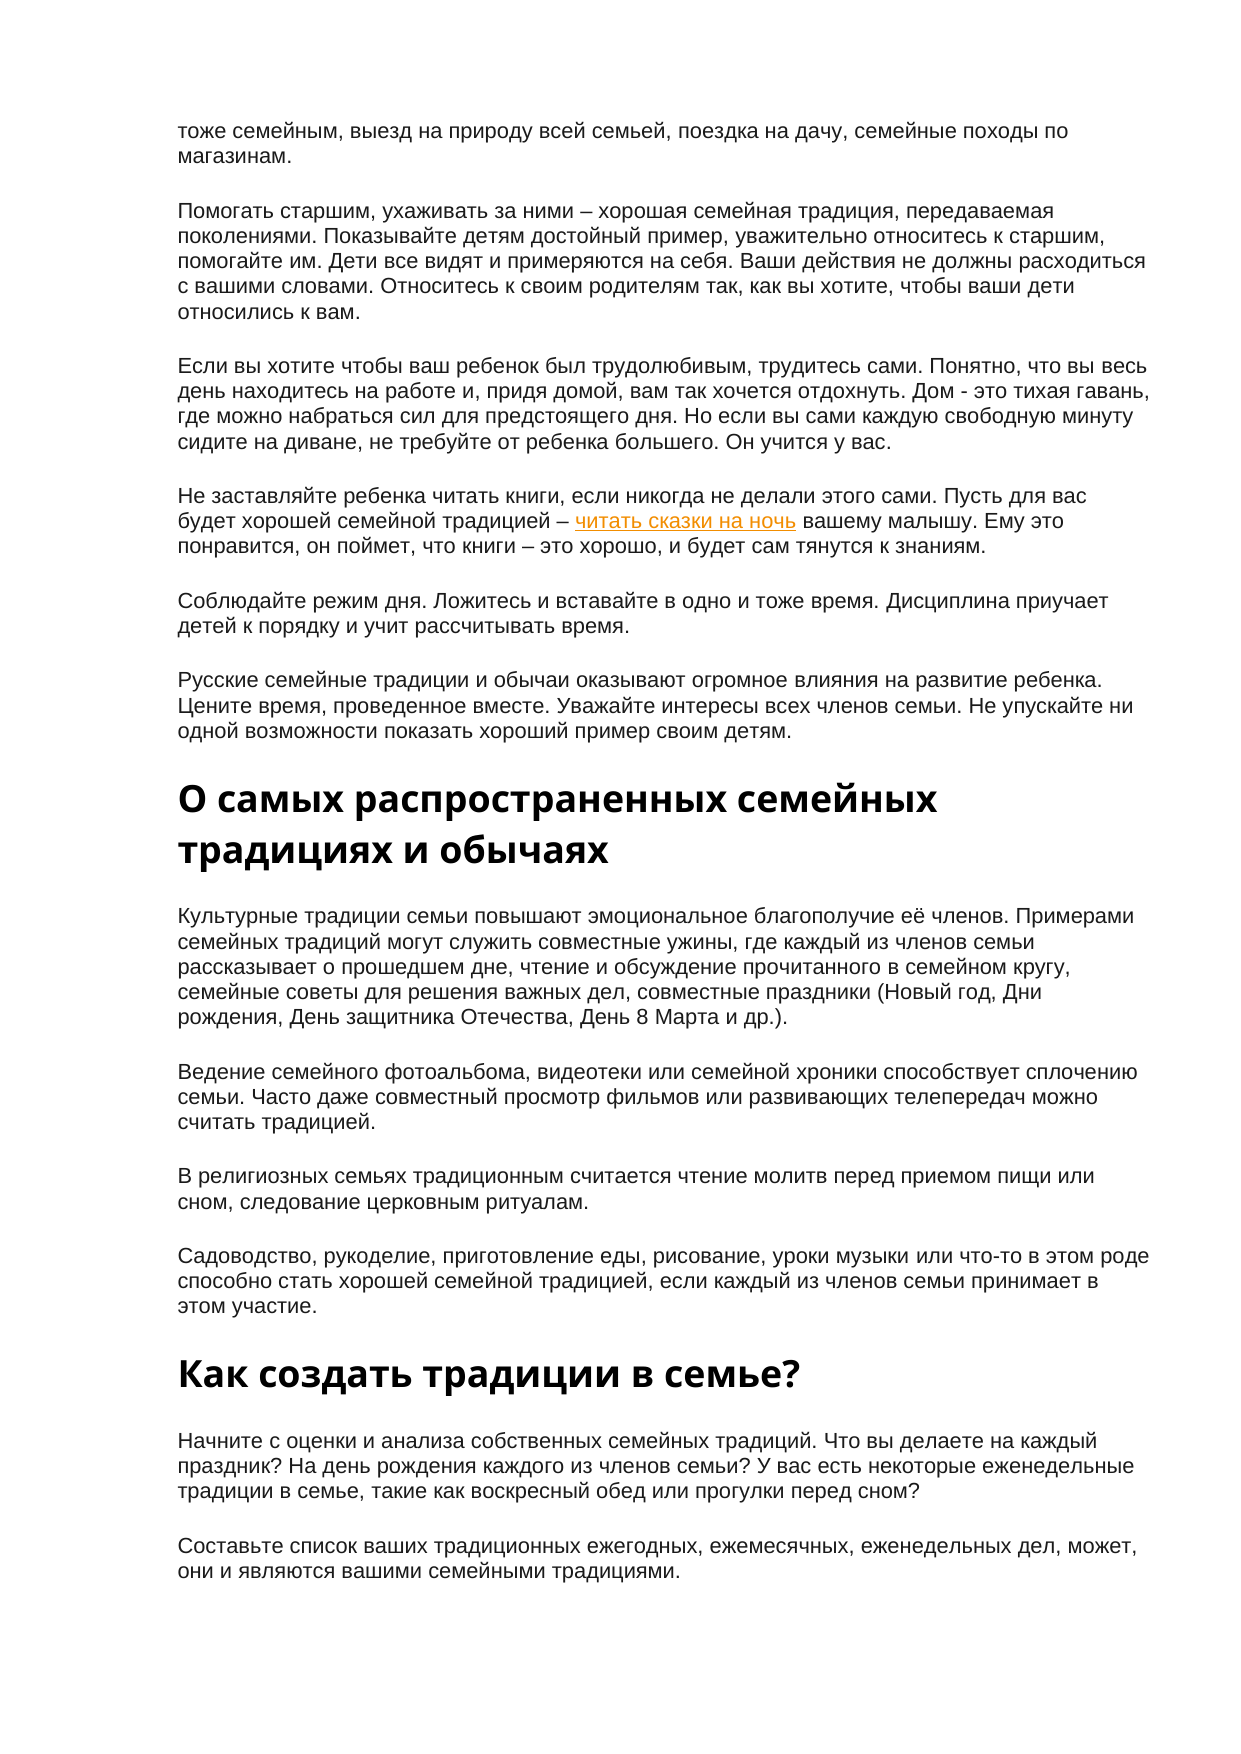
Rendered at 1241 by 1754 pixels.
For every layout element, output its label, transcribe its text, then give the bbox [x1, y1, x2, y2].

text О самых распространенных семейных традициях и обычаях [177, 772, 1152, 874]
text Не заставляйте ребенка читать книги, если никогда не делали этого сами. Пусть для вас будет хорошей семейной традицией – читать сказки на ночь вашему малышу. Ему это понравится, он поймет, что книги – это хорошо, и будет сам тянутся к знаниям. [177, 483, 1152, 558]
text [177, 118, 1152, 168]
text Начните с оценки и анализа собственных семейных традиций. Что вы делаете на каждый праздник? На день рождения каждого из членов семьи? У вас есть некоторые еженедельные традиции в семье, такие как воскресный обед или прогулки перед сном? [177, 1428, 1152, 1503]
text Ведение семейного фотоальбома, видеотеки или семейной хроники способствует сплочению семьи. Часто даже совместный просмотр фильмов или развивающих телепередач можно считать традицией. [177, 1058, 1152, 1134]
text Русские семейные традиции и обычаи оказывают огромное влияния на развитие ребенка. Цените время, проведенное вместе. Уважайте интересы всех членов семьи. Не упускайте ни одной возможности показать хороший пример своим детям. [177, 667, 1152, 743]
text Помогать старшим, ухаживать за ними – хорошая семейная традиция, передаваемая поколениями. Показывайте детям достойный пример, уважительно относитесь к старшим, помогайте им. Дети все видят и примеряются на себя. Ваши действия не должны расходиться с вашими словами. Относитесь к своим родителям так, как вы хотите, чтобы ваши дети относились к вам. [177, 198, 1152, 324]
text Как создать традиции в семье? [177, 1348, 1152, 1399]
text Если вы хотите чтобы ваш ребенок был трудолюбивым, трудитесь сами. Понятно, что вы весь день находитесь на работе и, придя домой, вам так хочется отдохнуть. Дом - это тихая гавань, где можно набраться сил для предстоящего дня. Но если вы сами каждую свободную минуту сидите на диване, не требуйте от ребенка большего. Он учится у вас. [177, 353, 1152, 454]
text Соблюдайте режим дня. Ложитесь и вставайте в одно и тоже время. Дисциплина приучает детей к порядку и учит рассчитывать время. [177, 588, 1152, 638]
text Составьте список ваших традиционных ежегодных, ежемесячных, еженедельных дел, может, они и являются вашими семейными традициями. [177, 1533, 1152, 1583]
text Садоводство, рукоделие, приготовление еды, рисование, уроки музыки или что-то в этом роде способно стать хорошей семейной традицией, если каждый из членов семьи принимает в этом участие. [177, 1243, 1152, 1318]
text В религиозных семьях традиционным считается чтение молитв перед приемом пищи или сном, следование церковным ритуалам. [177, 1163, 1152, 1214]
text Культурные традиции семьи повышают эмоциональное благополучие её членов. Примерами семейных традиций могут служить совместные ужины, где каждый из членов семьи рассказывает о прошедшем дне, чтение и обсуждение прочитанного в семейном кругу, семейные советы для решения важных дел, совместные праздники (Новый год, Дни рождения, День защитника Отечества, День 8 Марта и др.). [177, 903, 1152, 1029]
